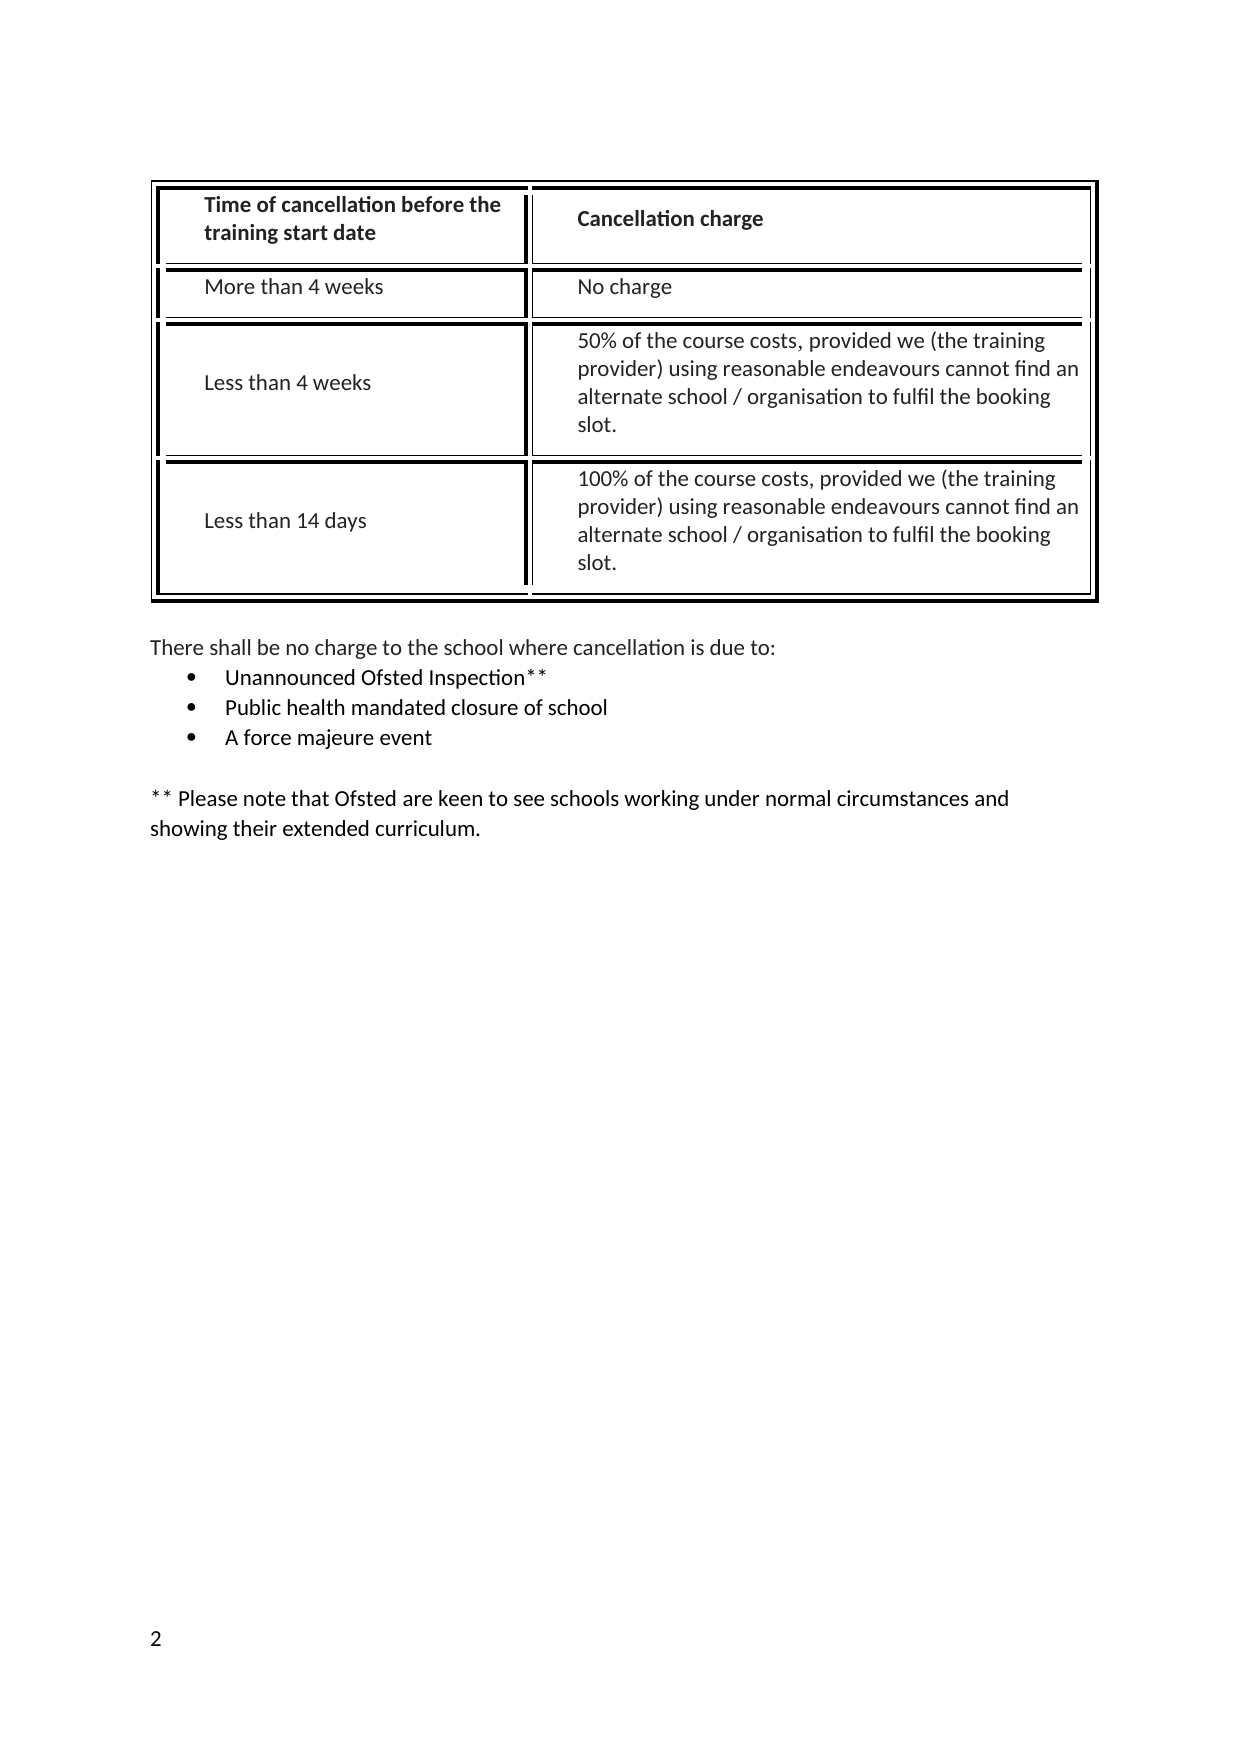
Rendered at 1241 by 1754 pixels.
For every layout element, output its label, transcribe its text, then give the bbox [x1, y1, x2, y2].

text ** Please note that Ofsted are keen to see schools working under normal circumstances and showing their extended curriculum. [150, 784, 1090, 842]
text There shall be no charge to the school where cancellation is due to: [150, 633, 1090, 661]
list Unannounced Ofsted Inspection** [187, 663, 1090, 691]
list Public health mandated closure of school [187, 693, 1090, 721]
table_header Time of cancellation before the training start date [155, 182, 528, 262]
list A force majeure event [187, 723, 1090, 751]
table_cell No charge [529, 263, 1094, 317]
table_cell Less than 14 days [155, 455, 528, 593]
table_header Cancellation charge [529, 182, 1094, 262]
table_cell 50% of the course costs, provided we (the training provider) using reasonable endeavours cannot find an alternate school / organisation to fulfil the booking slot. [529, 317, 1094, 455]
table_cell Less than 4 weeks [155, 317, 528, 455]
table_cell More than 4 weeks [155, 263, 528, 317]
table_cell 100% of the course costs, provided we (the training provider) using reasonable endeavours cannot find an alternate school / organisation to fulfil the booking slot. [529, 455, 1094, 593]
